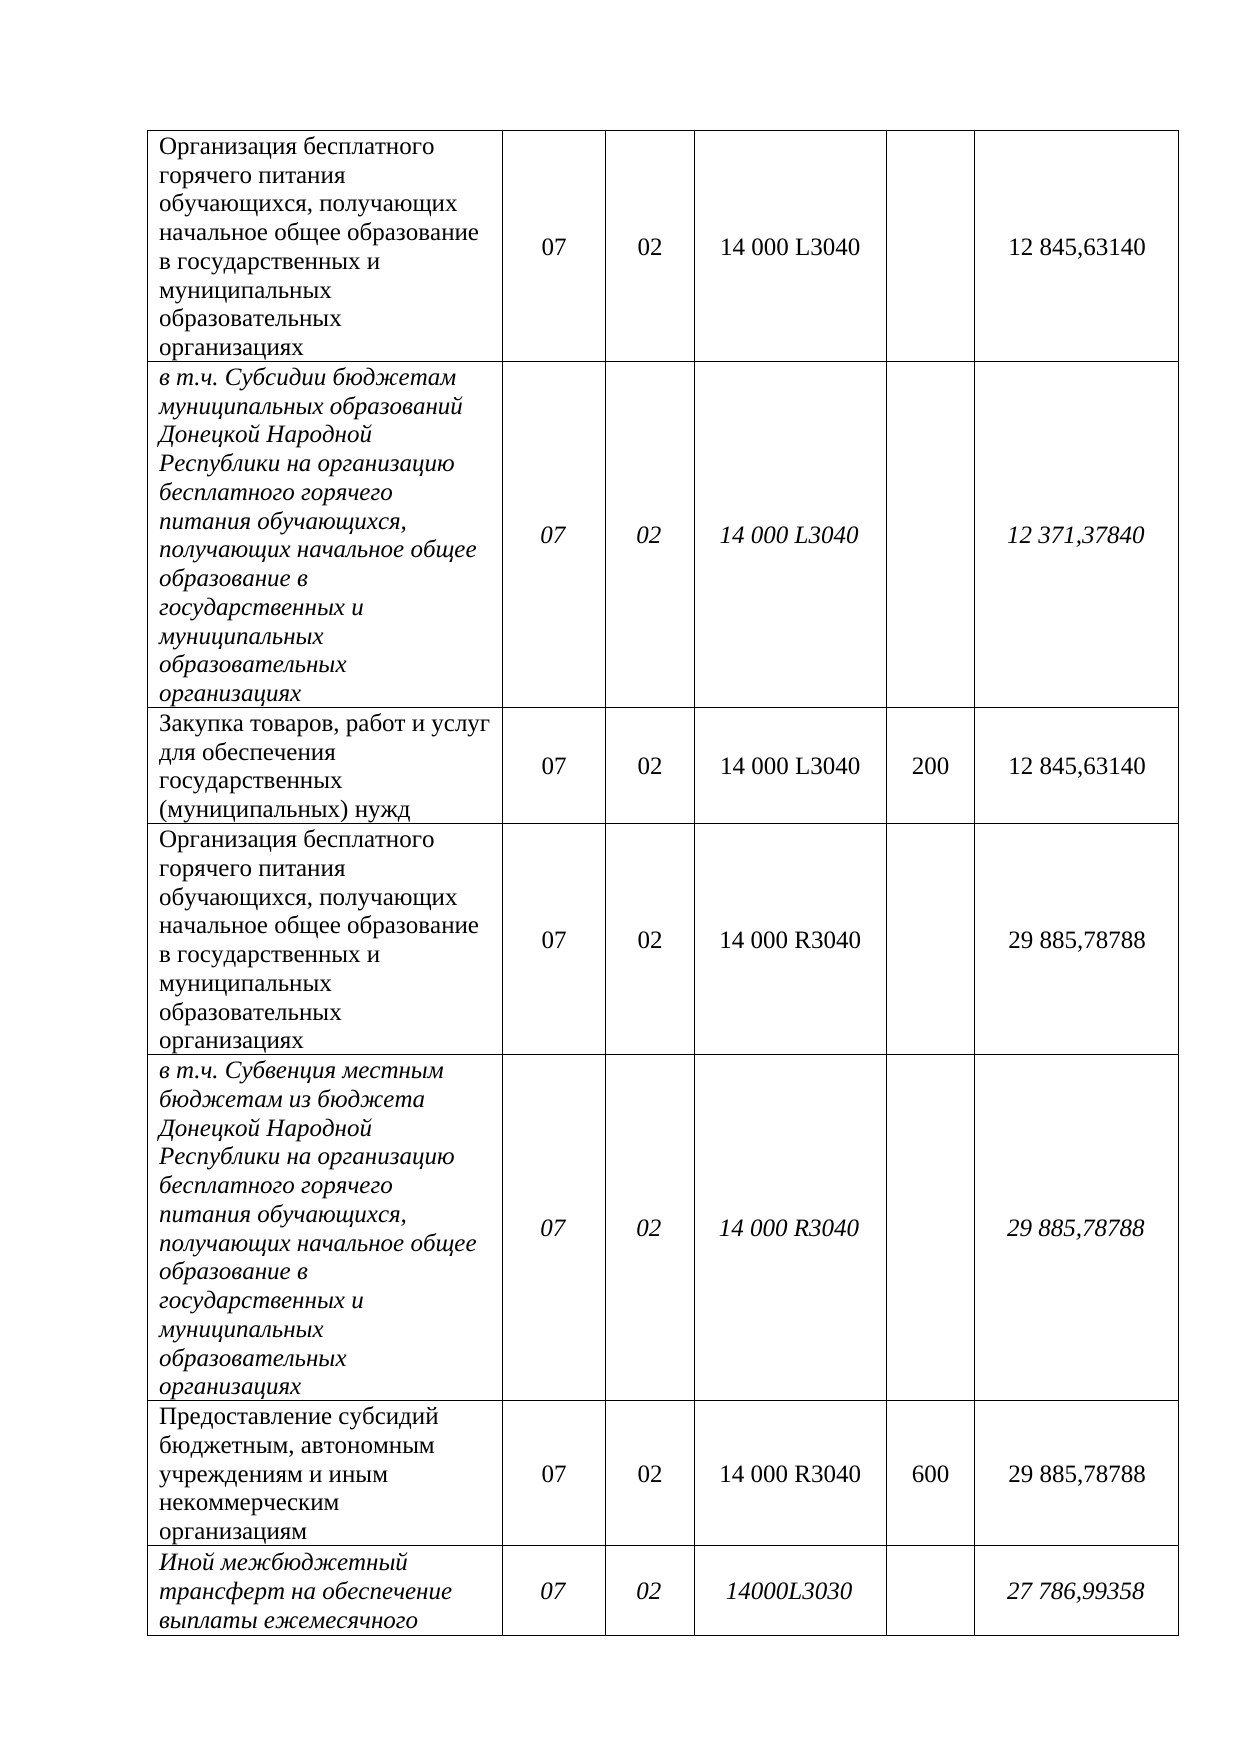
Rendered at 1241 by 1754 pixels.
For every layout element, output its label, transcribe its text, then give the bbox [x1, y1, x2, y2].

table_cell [148, 1546, 502, 1635]
table_cell 02 [606, 1401, 694, 1545]
table_cell Организация бесплатного горячего питания обучающихся, получающих начальное общее образование в государственных и муниципальных образовательных организациях [148, 824, 502, 1054]
table_cell 14 000 R3040 [695, 824, 886, 1054]
table_cell [887, 1546, 974, 1635]
table_cell 14 000 L3040 [695, 131, 886, 361]
table_cell 14000L3030 [695, 1546, 886, 1635]
table_cell Предоставление субсидий бюджетным, автономным учреждениям и иным некоммерческим организациям [148, 1401, 502, 1545]
table_cell [887, 131, 974, 361]
table_cell 07 [503, 708, 605, 823]
table_cell Организация бесплатного горячего питания обучающихся, получающих начальное общее образование в государственных и муниципальных образовательных организациях [148, 131, 502, 361]
table_cell в т.ч. Субсидии бюджетам муниципальных образований Донецкой Народной Республики на организацию бесплатного горячего питания обучающихся, получающих начальное общее образование в государственных и муниципальных образовательных организациях [148, 362, 502, 707]
table_cell 29 885,78788 [975, 1055, 1178, 1400]
table_cell 14 000 R3040 [695, 1055, 886, 1400]
table_cell 14 000 R3040 [695, 1401, 886, 1545]
table_cell Закупка товаров, работ и услуг для обеспечения государственных (муниципальных) нужд [148, 708, 502, 823]
table_cell 12 845,63140 [975, 131, 1178, 361]
table_cell 07 [503, 131, 605, 361]
table_cell 29 885,78788 [975, 824, 1178, 1054]
table_cell 29 885,78788 [975, 1401, 1178, 1545]
table_cell [887, 824, 974, 1054]
table_cell 14 000 L3040 [695, 362, 886, 707]
table_cell [887, 1055, 974, 1400]
table_cell 12 845,63140 [975, 708, 1178, 823]
table_cell в т.ч. Субвенция местным бюджетам из бюджета Донецкой Народной Республики на организацию бесплатного горячего питания обучающихся, получающих начальное общее образование в государственных и муниципальных образовательных организациях [148, 1055, 502, 1400]
table_cell 02 [606, 1546, 694, 1635]
table_cell 07 [503, 824, 605, 1054]
table_cell 02 [606, 131, 694, 361]
table_cell 200 [887, 708, 974, 823]
table_cell 27 786,99358 [975, 1546, 1178, 1635]
table_cell 07 [503, 1055, 605, 1400]
table_cell 600 [887, 1401, 974, 1545]
table_cell 12 371,37840 [975, 362, 1178, 707]
table_cell 14 000 L3040 [695, 708, 886, 823]
table_cell 07 [503, 362, 605, 707]
table_cell 02 [606, 824, 694, 1054]
table_cell 02 [606, 708, 694, 823]
table_cell [887, 362, 974, 707]
table_cell 02 [606, 1055, 694, 1400]
table_cell 07 [503, 1401, 605, 1545]
table_cell 02 [606, 362, 694, 707]
table_cell 07 [503, 1546, 605, 1635]
